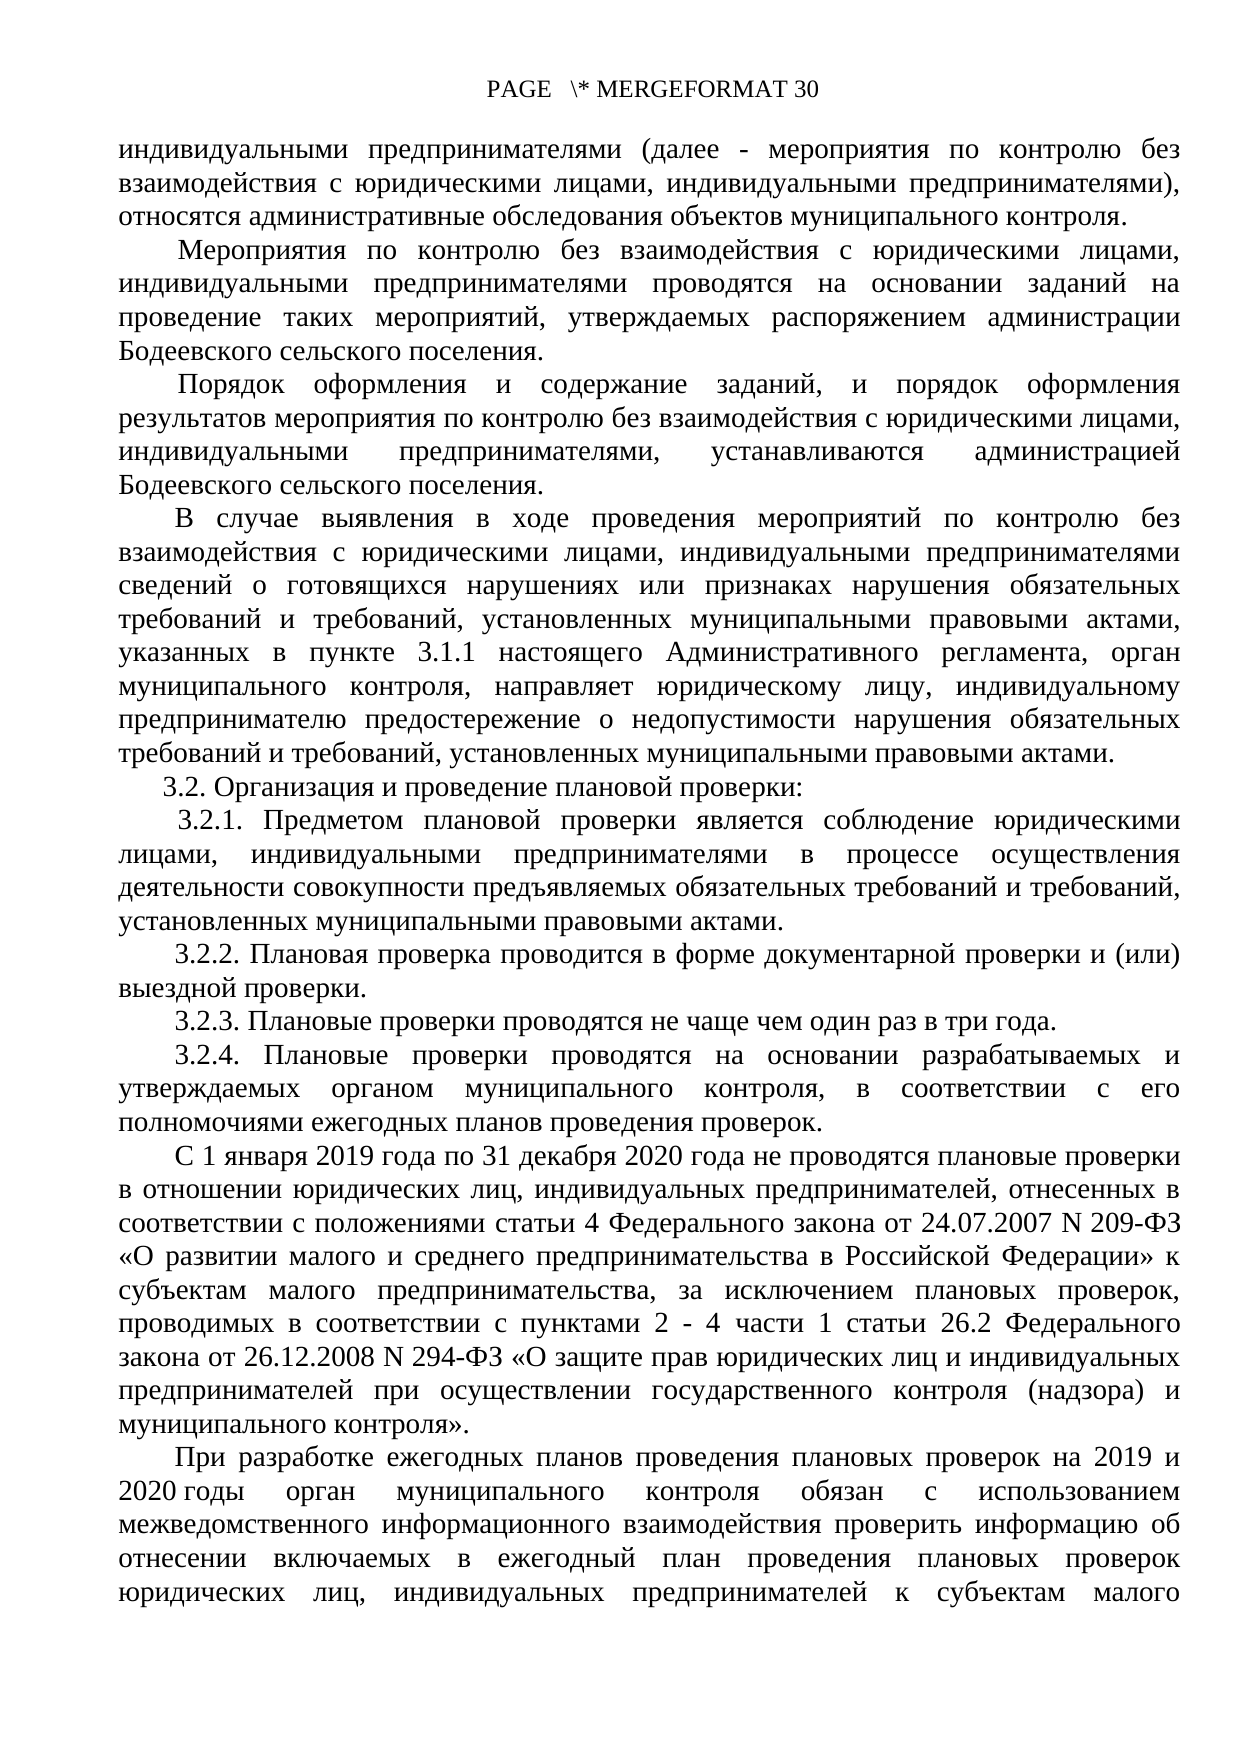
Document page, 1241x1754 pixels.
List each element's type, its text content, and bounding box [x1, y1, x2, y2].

text 3.2.3. Плановые проверки проводятся не чаще чем один раз в три года. [118, 1003, 1181, 1037]
text С 1 января 2019 года по 31 декабря 2020 года не проводятся плановые проверки в отношении юридических лиц, индивидуальных предпринимателей, отнесенных в соответствии с положениями статьи 4 Федерального закона от 24.07.2007 N 209-ФЗ «О развитии малого и среднего предпринимательства в Российской Федерации» к субъектам малого предпринимательства, за исключением плановых проверок, проводимых в соответствии с пунктами 2 - 4 части 1 статьи 26.2 Федерального закона от 26.12.2008 N 294-ФЗ «О защите прав юридических лиц и индивидуальных предпринимателей при осуществлении государственного контроля (надзора) и муниципального контроля». [118, 1138, 1181, 1439]
text В случае выявления в ходе проведения мероприятий по контролю без взаимодействия с юридическими лицами, индивидуальными предпринимателями сведений о готовящихся нарушениях или признаках нарушения обязательных требований и требований, установленных муниципальными правовыми актами, указанных в пункте 3.1.1 настоящего Административного регламента, орган муниципального контроля, направляет юридическому лицу, индивидуальному предпринимателю предостережение о недопустимости нарушения обязательных требований и требований, установленных муниципальными правовыми актами. [118, 500, 1181, 769]
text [118, 1439, 1181, 1607]
text 3.2.1. Предметом плановой проверки является соблюдение юридическими лицами, индивидуальными предпринимателями в процессе осуществления деятельности совокупности предъявляемых обязательных требований и требований, установленных муниципальными правовыми актами. [118, 802, 1181, 936]
text Мероприятия по контролю без взаимодействия с юридическими лицами, индивидуальными предпринимателями проводятся на основании заданий на проведение таких мероприятий, утверждаемых распоряжением администрации Бодеевского сельского поселения. [118, 232, 1181, 366]
text 3.2. Организация и проведение плановой проверки: [118, 769, 1181, 802]
text 3.2.4. Плановые проверки проводятся на основании разрабатываемых и утверждаемых органом муниципального контроля, в соответствии с его полномочиями ежегодных планов проведения проверок. [118, 1037, 1181, 1138]
text 3.2.2. Плановая проверка проводится в форме документарной проверки и (или) выездной проверки. [118, 936, 1181, 1003]
text Порядок оформления и содержание заданий, и порядок оформления результатов мероприятия по контролю без взаимодействия с юридическими лицами, индивидуальными предпринимателями, устанавливаются администрацией Бодеевского сельского поселения. [118, 366, 1181, 500]
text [118, 131, 1181, 232]
